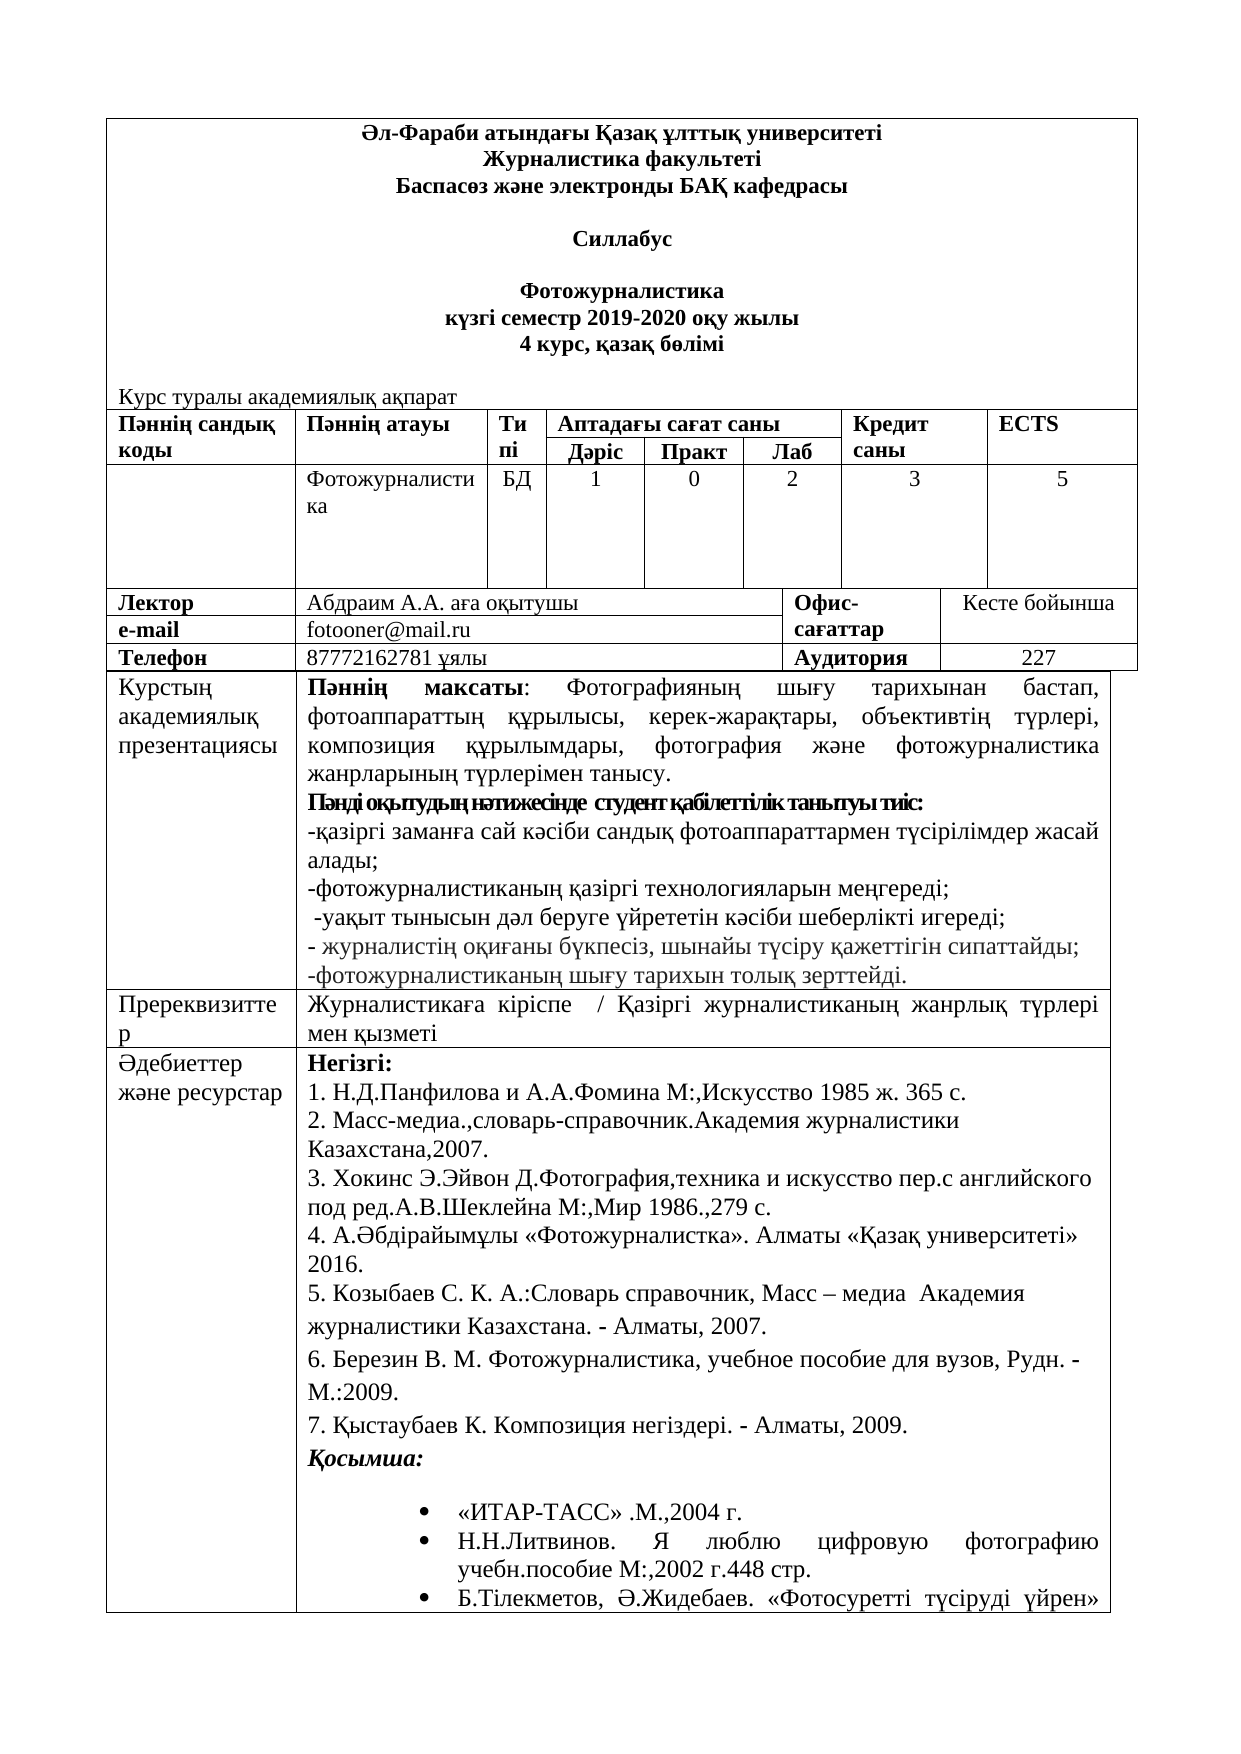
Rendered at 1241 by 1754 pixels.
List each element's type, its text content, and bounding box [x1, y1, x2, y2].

table_cell Фотожурналистика [296, 465, 487, 588]
table_cell Лектор [107, 589, 295, 615]
table_cell 5 [988, 465, 1137, 588]
table_cell Типі [488, 410, 546, 464]
table_cell 1 [547, 465, 644, 588]
table_cell БД [488, 465, 546, 588]
table_cell Аудитория [783, 644, 940, 670]
table_cell ECTS [988, 410, 1137, 464]
table_cell [107, 465, 295, 588]
table_cell Телефон [107, 644, 295, 670]
table_cell 2 [744, 465, 841, 588]
table_cell Лаб [744, 438, 841, 464]
table_cell Офис-сағаттар [783, 589, 940, 643]
table_cell Пәннің сандық коды [107, 410, 295, 464]
table_cell 0 [645, 465, 743, 588]
table_cell Пәннің атауы [296, 410, 487, 464]
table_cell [297, 1048, 1110, 1612]
table_cell Практ [645, 438, 743, 464]
table_cell 3 [842, 465, 987, 588]
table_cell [107, 1048, 296, 1612]
table_header Пәннің максаты: Фотографияның шығу тарихынан бастап, фотоаппараттың құрылысы, керек-жарақтары, объективтің түрлері, композиция құрылымдары, фотография және фотожурналистика жанрларының түрлерімен танысу. Пәнді оқытудың нәтижесінде студент қабілеттілік танытуы тиіс: -қазіргі заманға сай кәсіби сандық фотоаппараттармен түсірілімдер жасай алады; -фотожурналистиканың қазіргі технологияларын меңгереді; -уақыт тынысын дәл беруге үйрететін кәсіби шеберлікті игереді; - журналистің оқиғаны бүкпесіз, шынайы түсіру қажеттігін сипаттайды; -фотожурналистиканың шығу тарихын толық зерттейді. [297, 672, 1110, 988]
table_cell e-mail [107, 616, 295, 643]
table_cell Кесте бойынша [941, 589, 1137, 643]
table_cell Абдраим А.А. аға оқытушы [296, 589, 782, 615]
table_cell Кредит саны [842, 410, 987, 464]
table_header Курстың академиялық презентациясы [107, 672, 296, 988]
table_cell Аптадағы сағат саны [547, 410, 841, 437]
table_header Әл-Фараби атындағы Қазақ ұлттық университеті Журналистика факультеті Баспасөз және электронды БАҚ кафедрасы Силлабус Фотожурналистика күзгі семестр 2019-2020 оқу жылы 4 курс, қазақ бөлімі Курс туралы академиялық ақпарат [107, 119, 1137, 409]
table_cell Дәріс [547, 438, 644, 464]
table_cell 87772162781 ұялы [296, 644, 782, 670]
table_cell 227 [941, 644, 1137, 670]
table_cell Журналистикаға кіріспе / Қазіргі журналистиканың жанрлық түрлері мен қызметі [297, 990, 1110, 1047]
table_cell Пререквизиттер [107, 990, 296, 1047]
table_cell fotooner@mail.ru [296, 616, 782, 643]
